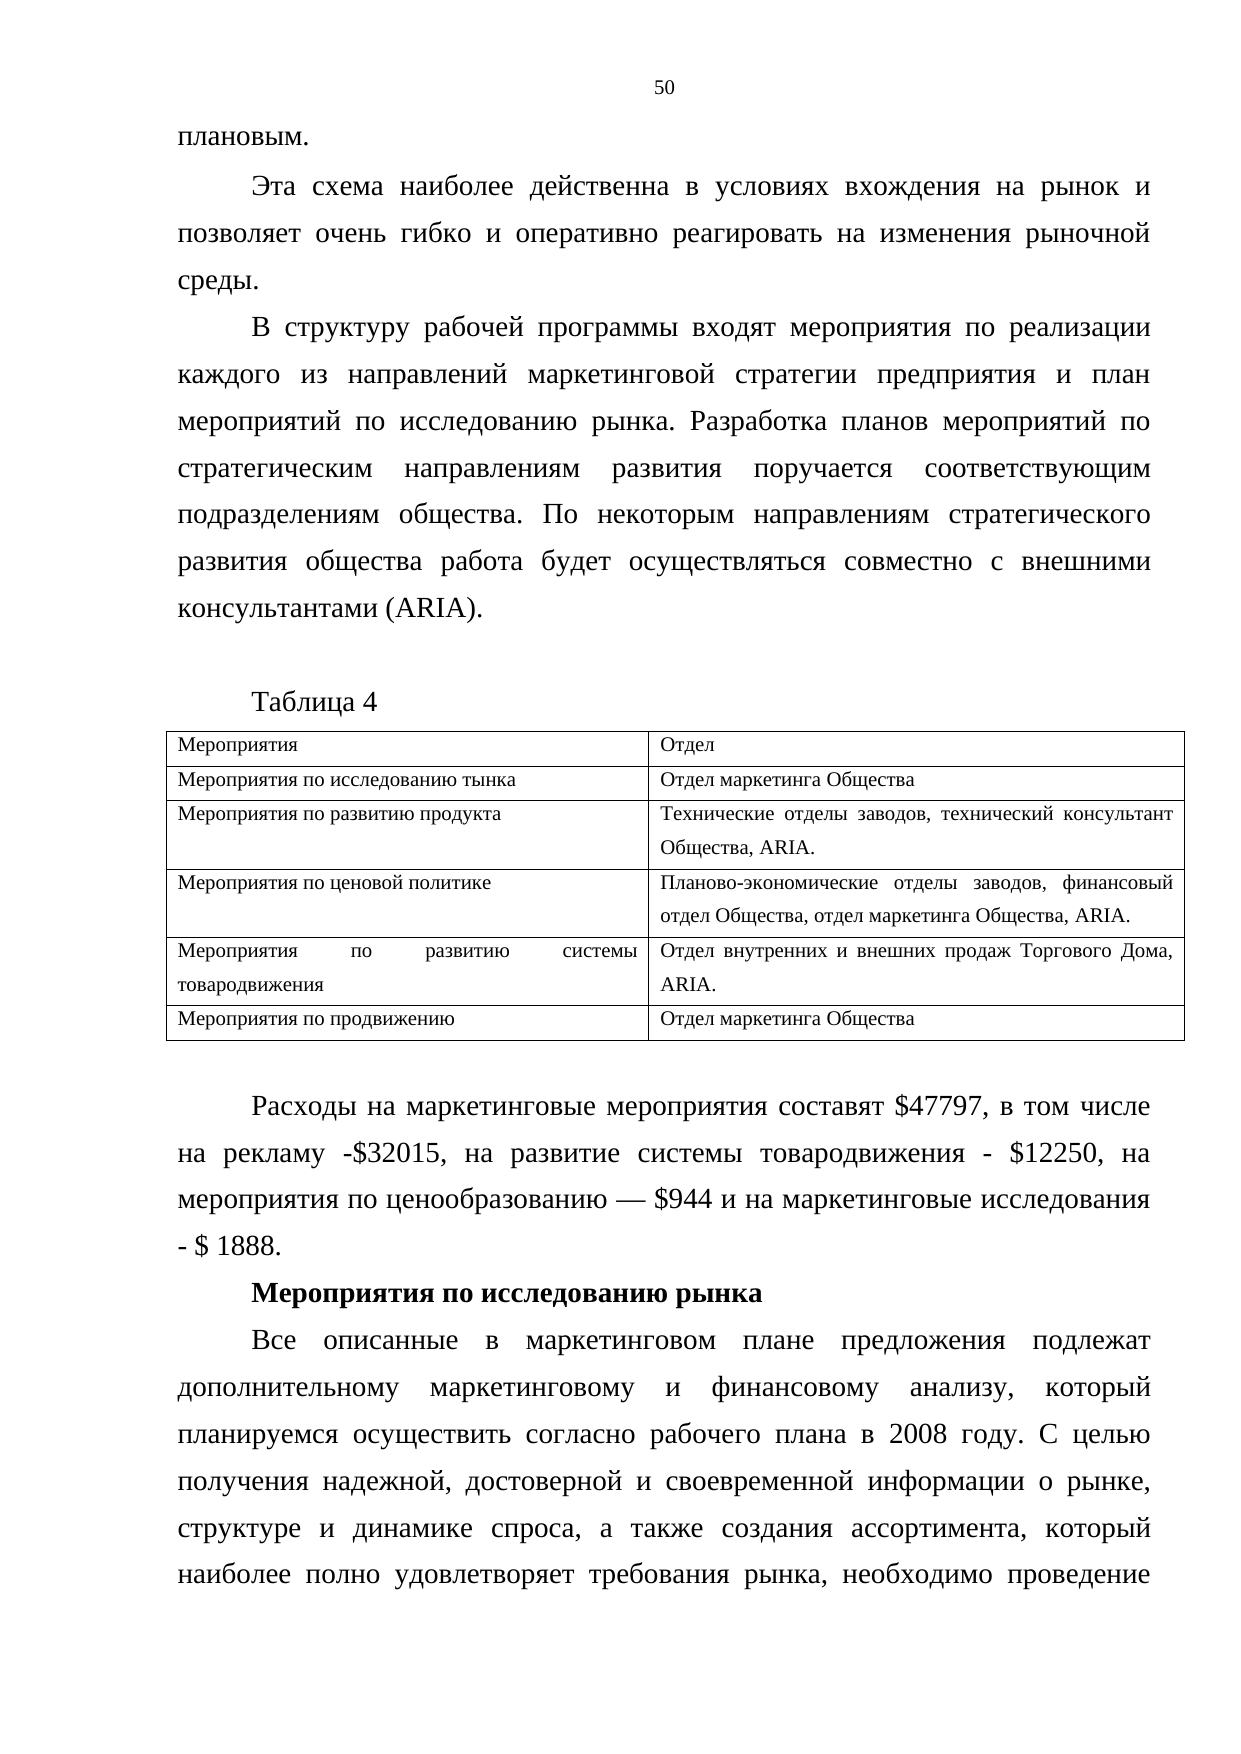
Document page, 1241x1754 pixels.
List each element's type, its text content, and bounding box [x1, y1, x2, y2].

table_cell Технические отделы заводов, технический консультант Общества, ARIA. [649, 801, 1184, 869]
text Эта схема наиболее действенна в условиях вхождения на рынок и позволяет очень гибко и оперативно реагировать на изменения рыночной среды. [177, 168, 1152, 296]
table_cell Мероприятия по продвижению [167, 1006, 648, 1040]
table_header Отдел [649, 732, 1184, 766]
table_header Мероприятия [167, 732, 648, 766]
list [177, 118, 1152, 152]
table_cell Мероприятия по развитию системы товародвижения [167, 938, 648, 1005]
table_cell Планово-экономические отделы заводов, финансовый отдел Общества, отдел маркетинга Общества, ARIA. [649, 870, 1184, 937]
table_cell Отдел маркетинга Общества [649, 767, 1184, 800]
text Мероприятия по исследованию рынка [177, 1275, 1152, 1309]
table_cell Отдел маркетинга Общества [649, 1006, 1184, 1040]
table_cell Отдел внутренних и внешних продаж Торгового Дома, ARIA. [649, 938, 1184, 1005]
text Расходы на маркетинговые мероприятия составят $47797, в том числе на рекламу -$32015, на развитие системы товародвижения - $12250, на мероприятия по ценообразованию — $944 и на маркетинговые исследования - $ 1888. [177, 1088, 1152, 1262]
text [177, 1322, 1152, 1590]
table_cell Мероприятия по развитию продукта [167, 801, 648, 869]
text Таблица 4 [177, 684, 1152, 718]
text В структуру рабочей программы входят мероприятия по реализации каждого из направлений маркетинговой стратегии предприятия и план мероприятий по исследованию рынка. Разработка планов мероприятий по стратегическим направлениям развития поручается соответствующим подразделениям общества. По некоторым направлениям стратегического развития общества работа будет осуществляться совместно с внешними консультантами (ARIA). [177, 309, 1152, 624]
table_cell Мероприятия по ценовой политике [167, 870, 648, 937]
table_cell Мероприятия по исследованию тынка [167, 767, 648, 800]
